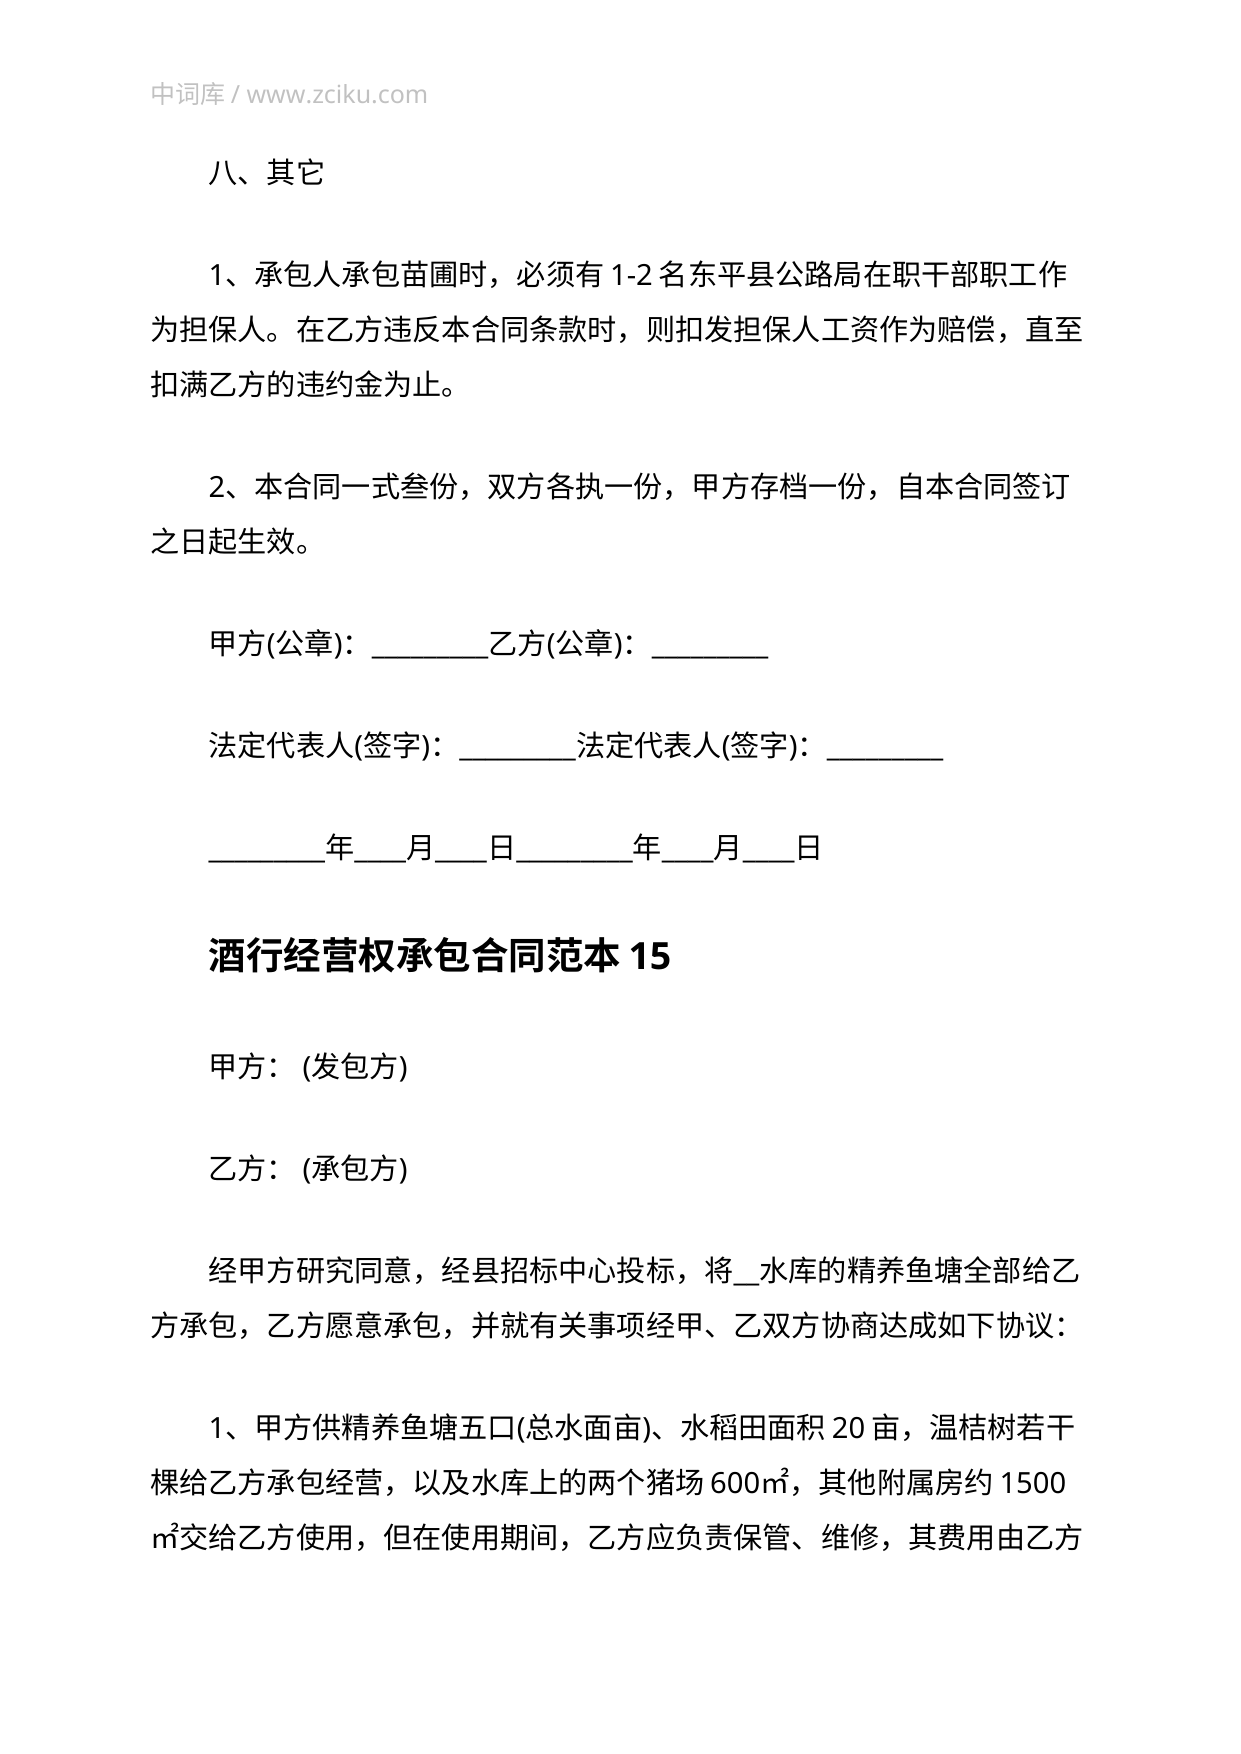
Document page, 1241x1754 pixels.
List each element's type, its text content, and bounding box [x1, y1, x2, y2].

text 甲方： (发包方) [150, 1044, 1090, 1086]
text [150, 1404, 1090, 1557]
text _________年____月____日_________年____月____日 [150, 824, 1090, 867]
text 八、其它 [150, 150, 1090, 192]
text 法定代表人(签字)：_________法定代表人(签字)：_________ [150, 722, 1090, 764]
text 1、承包人承包苗圃时，必须有1-2名东平县公路局在职干部职工作为担保人。在乙方违反本合同条款时，则扣发担保人工资作为赔偿，直至扣满乙方的违约金为止。 [150, 252, 1090, 404]
text 乙方： (承包方) [150, 1146, 1090, 1188]
text 2、本合同一式叁份，双方各执一份，甲方存档一份，自本合同签订之日起生效。 [150, 463, 1090, 561]
text 经甲方研究同意，经县招标中心投标，将__水库的精养鱼塘全部给乙方承包，乙方愿意承包，并就有关事项经甲、乙双方协商达成如下协议： [150, 1248, 1090, 1345]
text 酒行经营权承包合同范本15 [150, 926, 1090, 981]
text 甲方(公章)：_________乙方(公章)：_________ [150, 620, 1090, 663]
